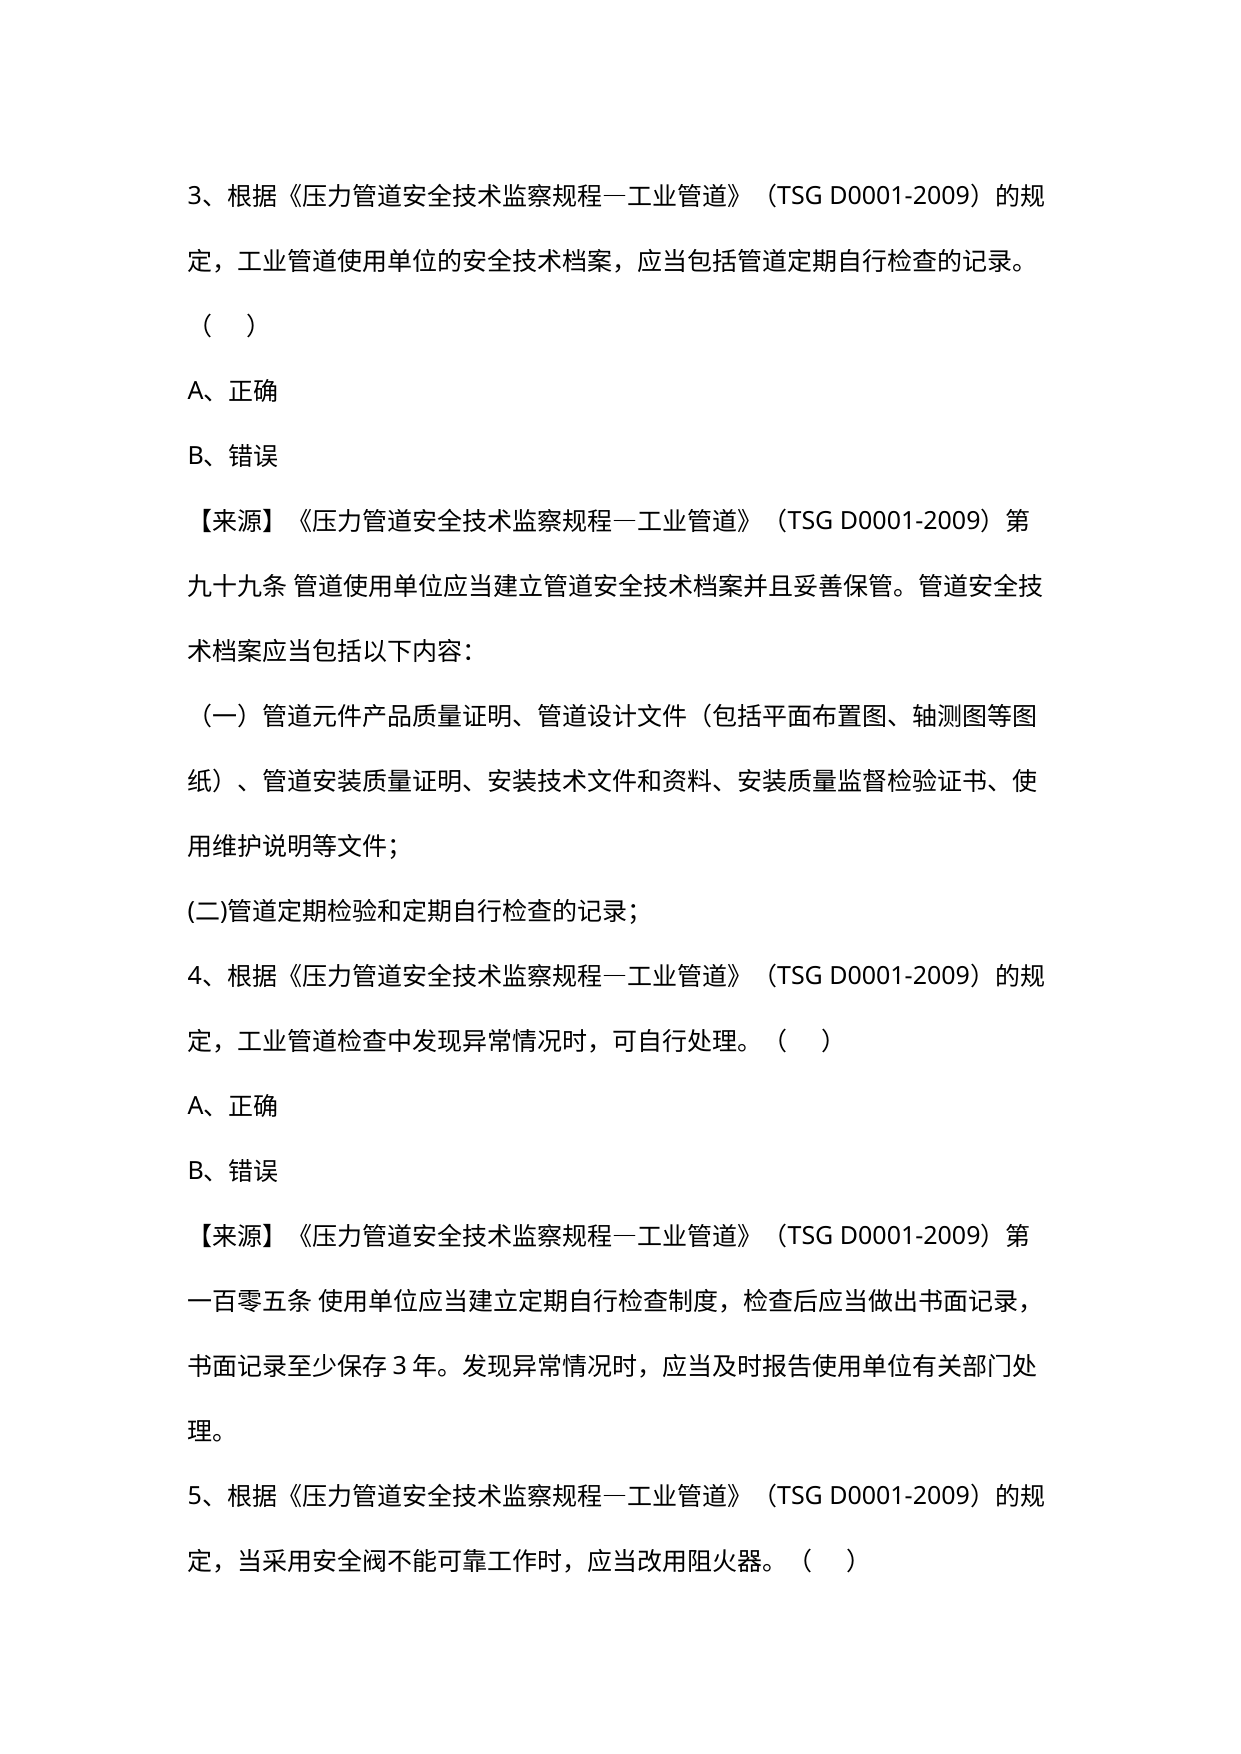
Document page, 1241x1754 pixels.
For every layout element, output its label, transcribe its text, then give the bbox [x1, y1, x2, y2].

text 5、根据《压力管道安全技术监察规程—工业管道》（TSG D0001-2009）的规定，当采用安全阀不能可靠工作时，应当改用阻火器。（ ） [187, 1462, 1053, 1592]
text B、错误 [187, 422, 1053, 487]
text 【来源】《压力管道安全技术监察规程—工业管道》（TSG D0001-2009）第九十九条 管道使用单位应当建立管道安全技术档案并且妥善保管。管道安全技术档案应当包括以下内容： [187, 487, 1053, 682]
text B、错误 [187, 1137, 1053, 1202]
text 【来源】《压力管道安全技术监察规程—工业管道》（TSG D0001-2009）第一百零五条 使用单位应当建立定期自行检查制度，检查后应当做出书面记录，书面记录至少保存3年。发现异常情况时，应当及时报告使用单位有关部门处理。 [187, 1202, 1053, 1462]
text A、正确 [187, 357, 1053, 422]
text 3、根据《压力管道安全技术监察规程—工业管道》（TSG D0001-2009）的规定，工业管道使用单位的安全技术档案，应当包括管道定期自行检查的记录。（ ） [187, 162, 1053, 357]
text 4、根据《压力管道安全技术监察规程—工业管道》（TSG D0001-2009）的规定，工业管道检查中发现异常情况时，可自行处理。（ ） [187, 942, 1053, 1072]
text A、正确 [187, 1072, 1053, 1137]
text (二)管道定期检验和定期自行检查的记录； [187, 877, 1053, 942]
text （一）管道元件产品质量证明、管道设计文件（包括平面布置图、轴测图等图纸）、管道安装质量证明、安装技术文件和资料、安装质量监督检验证书、使用维护说明等文件； [187, 682, 1053, 877]
